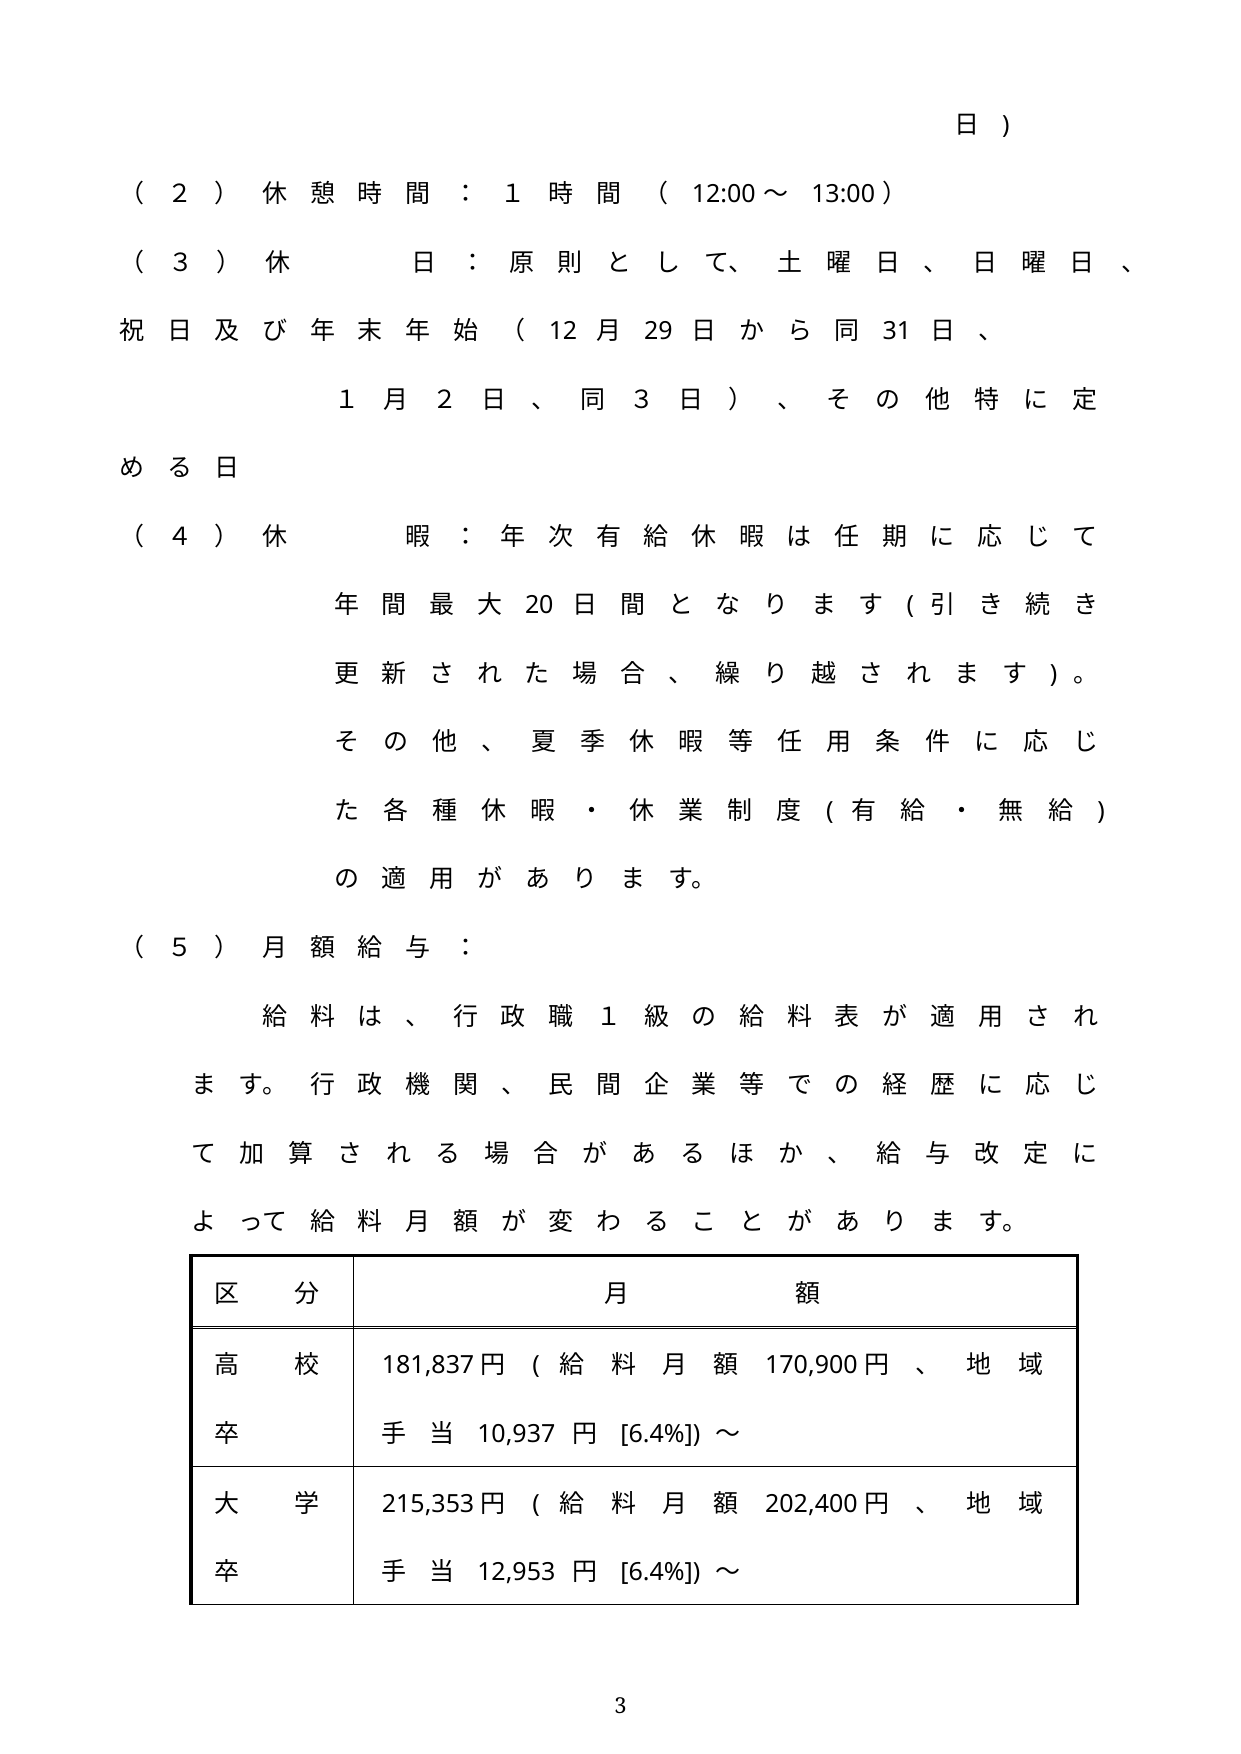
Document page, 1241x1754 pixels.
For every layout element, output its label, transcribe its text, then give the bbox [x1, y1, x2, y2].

text （４）休 暇：年次有給休暇は任期に応じて年間最大20日間となります(引き続き更新された場合、繰り越されます)。その他、夏季休暇等任用条件に応じた各種休暇・休業制度(有給・無給)の適用があります。 [119, 500, 1121, 911]
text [119, 89, 1121, 157]
text （２）休憩時間：１時間（12:00～13:00） [119, 157, 1121, 226]
table_cell 181,837円(給料月額170,900円、地域手当10,937円[6.4%])～ [354, 1329, 1076, 1466]
table_header 月 額 [354, 1257, 1076, 1326]
table_cell 高校卒 [193, 1329, 353, 1466]
table_cell 大学卒 [193, 1467, 353, 1604]
text （３）休 日：原則として、土曜日、日曜日、祝日及び年末年始（12月29日から同31日、 [119, 226, 1121, 363]
text 給料は、行政職１級の給料表が適用されます。行政機関、民間企業等での経歴に応じて加算される場合があるほか、給与改定によって給料月額が変わることがあります。 [119, 980, 1121, 1254]
text （５）月額給与： [119, 911, 1121, 980]
table_header 区分 [193, 1257, 353, 1326]
text １月２日、同３日）、その他特に定める日 [119, 363, 1121, 500]
table_cell 215,353円(給料月額202,400円、地域手当12,953円[6.4%])～ [354, 1467, 1076, 1604]
